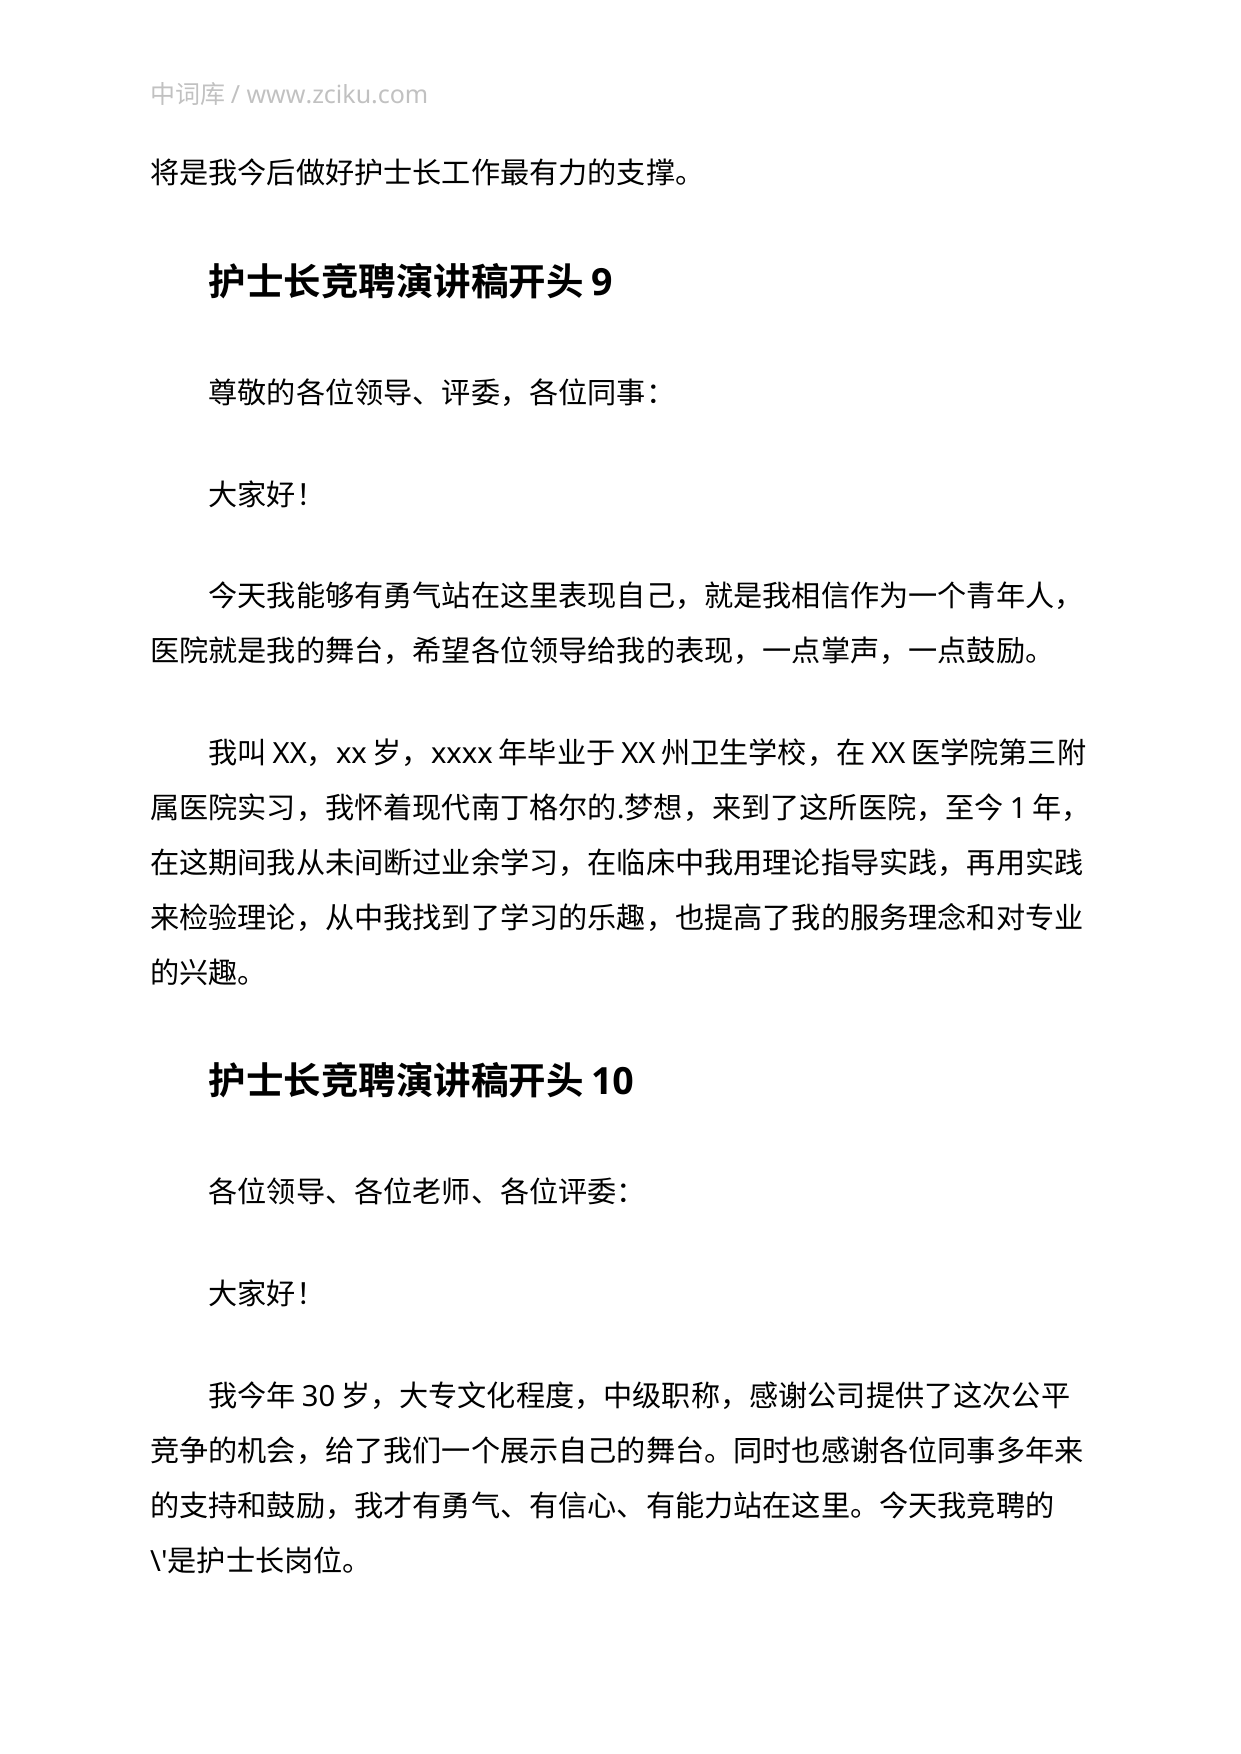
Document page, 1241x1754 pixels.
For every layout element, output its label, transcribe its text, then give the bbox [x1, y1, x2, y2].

text 各位领导、各位老师、各位评委： [150, 1169, 1090, 1211]
text 我叫XX，xx岁，xxxx年毕业于XX州卫生学校，在XX医学院第三附属医院实习，我怀着现代南丁格尔的.梦想，来到了这所医院，至今1年，在这期间我从未间断过业余学习，在临床中我用理论指导实践，再用实践来检验理论，从中我找到了学习的乐趣，也提高了我的服务理念和对专业的兴趣。 [150, 729, 1090, 992]
text 大家好！ [150, 1271, 1090, 1313]
text 护士长竞聘演讲稿开头9 [150, 252, 1090, 306]
text 今天我能够有勇气站在这里表现自己，就是我相信作为一个青年人，医院就是我的舞台，希望各位领导给我的表现，一点掌声，一点鼓励。 [150, 573, 1090, 670]
text 护士长竞聘演讲稿开头10 [150, 1051, 1090, 1106]
text 大家好！ [150, 471, 1090, 513]
text 尊敬的各位领导、评委，各位同事： [150, 369, 1090, 412]
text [150, 150, 1090, 192]
text 我今年30岁，大专文化程度，中级职称，感谢公司提供了这次公平竞争的机会，给了我们一个展示自己的舞台。同时也感谢各位同事多年来的支持和鼓励，我才有勇气、有信心、有能力站在这里。今天我竞聘的\'是护士长岗位。 [150, 1372, 1090, 1579]
